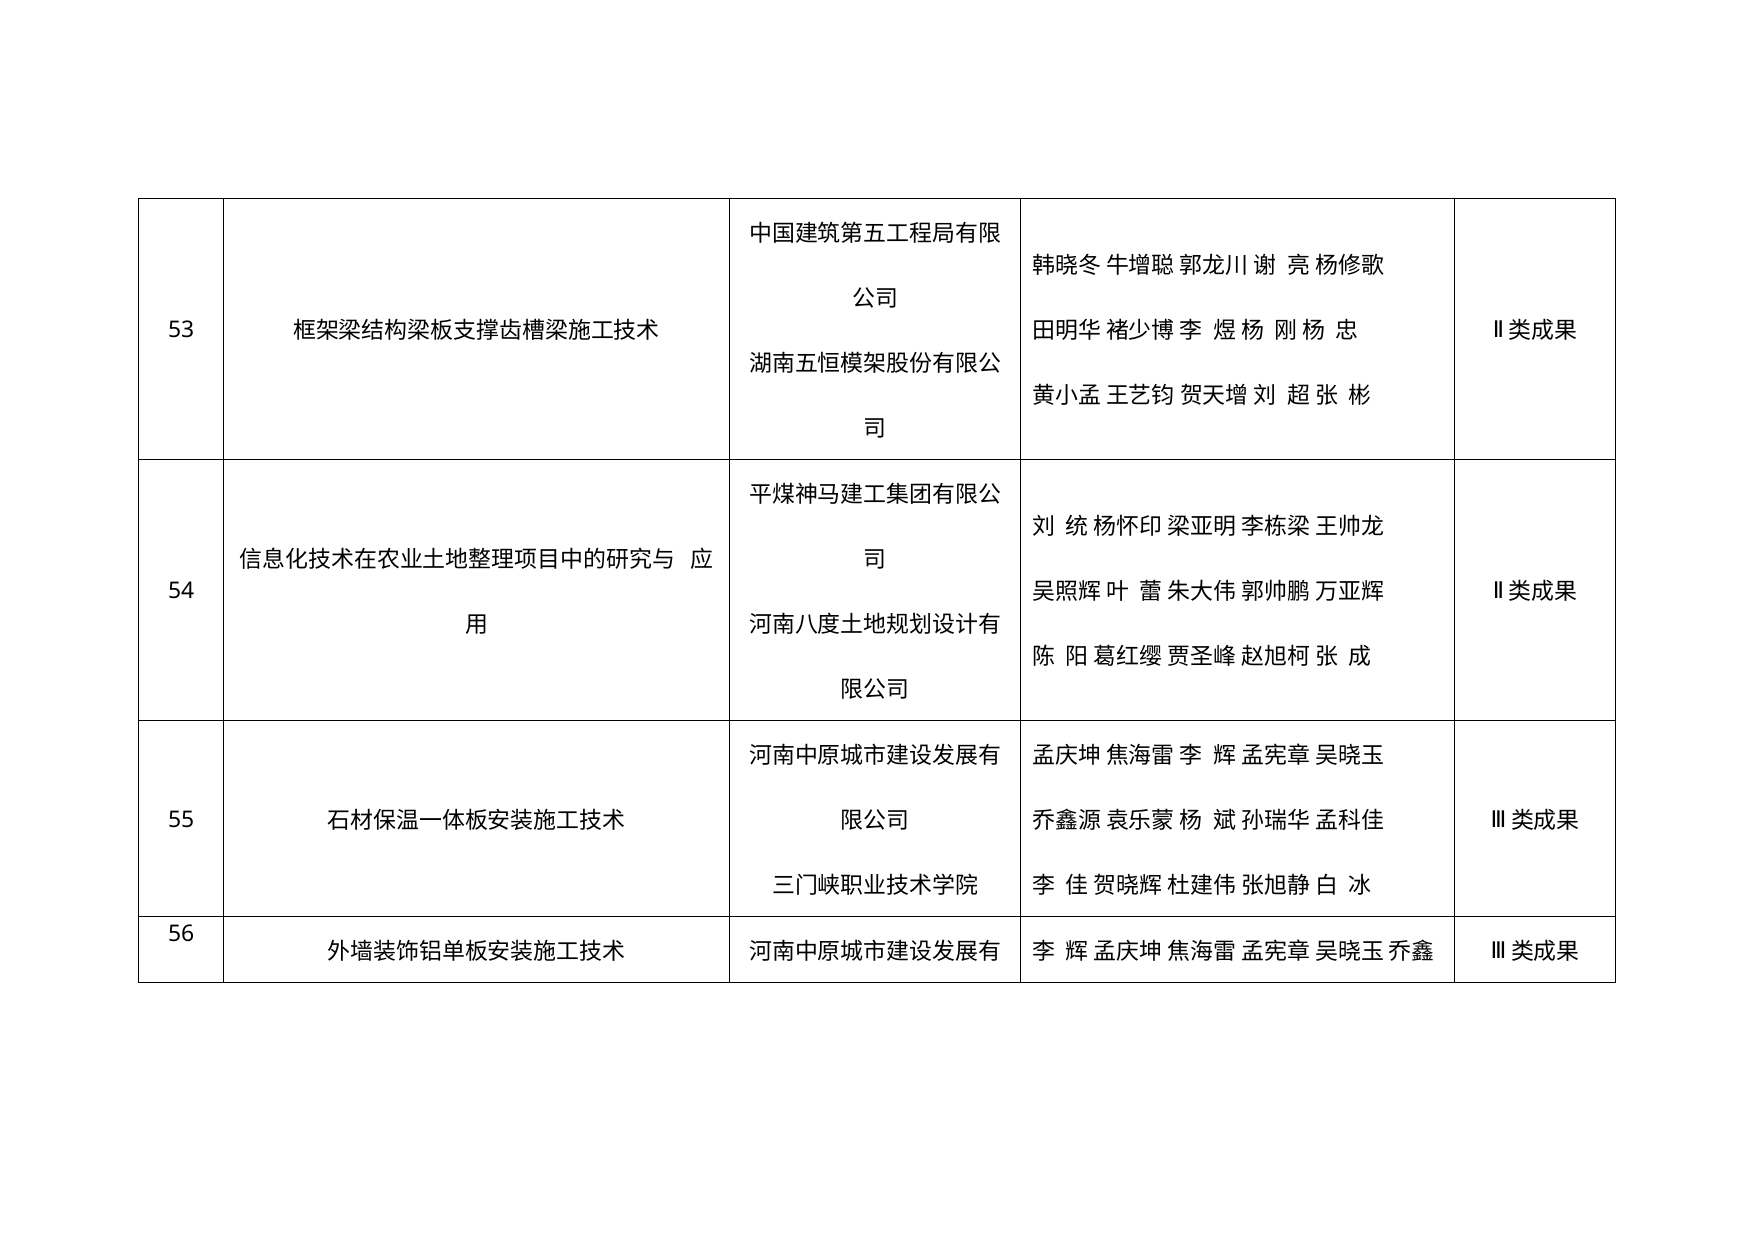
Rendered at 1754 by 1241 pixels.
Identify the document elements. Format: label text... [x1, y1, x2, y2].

table_cell Ⅲ类成果 [1455, 721, 1615, 916]
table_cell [730, 917, 1020, 982]
table_cell Ⅲ类成果 [1455, 917, 1615, 982]
table_cell 框架梁结构梁板支撑齿槽梁施工技术 [224, 199, 729, 459]
table_cell 韩晓冬 牛增聪 郭龙川 谢 亮 杨修歌 田明华 褚少博 李 煜 杨 刚 杨 忠 黄小孟 王艺钧 贺天增 刘 超 张 彬 [1021, 199, 1454, 459]
table_cell 信息化技术在农业土地整理项目中的研究与 应用 [224, 460, 729, 720]
table_cell 53 [139, 199, 223, 459]
table_cell 55 [139, 721, 223, 916]
table_cell Ⅱ类成果 [1455, 199, 1615, 459]
table_cell 中国建筑第五工程局有限公司 湖南五恒模架股份有限公司 [730, 199, 1020, 459]
table_cell 孟庆坤 焦海雷 李 辉 孟宪章 吴晓玉 乔鑫源 袁乐蒙 杨 斌 孙瑞华 孟科佳 李 佳 贺晓辉 杜建伟 张旭静 白 冰 [1021, 721, 1454, 916]
table_cell 外墙装饰铝单板安装施工技术 [224, 917, 729, 982]
table_cell Ⅱ类成果 [1455, 460, 1615, 720]
table_cell 平煤神马建工集团有限公司 河南八度土地规划设计有限公司 [730, 460, 1020, 720]
table_cell 54 [139, 460, 223, 720]
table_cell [1021, 917, 1454, 982]
table_cell 河南中原城市建设发展有限公司 三门峡职业技术学院 [730, 721, 1020, 916]
table_cell 石材保温一体板安装施工技术 [224, 721, 729, 916]
table_cell 刘 统 杨怀印 梁亚明 李栋梁 王帅龙 吴照辉 叶 蕾 朱大伟 郭帅鹏 万亚辉 陈 阳 葛红缨 贾圣峰 赵旭柯 张 成 [1021, 460, 1454, 720]
table_cell 56 [139, 917, 223, 982]
